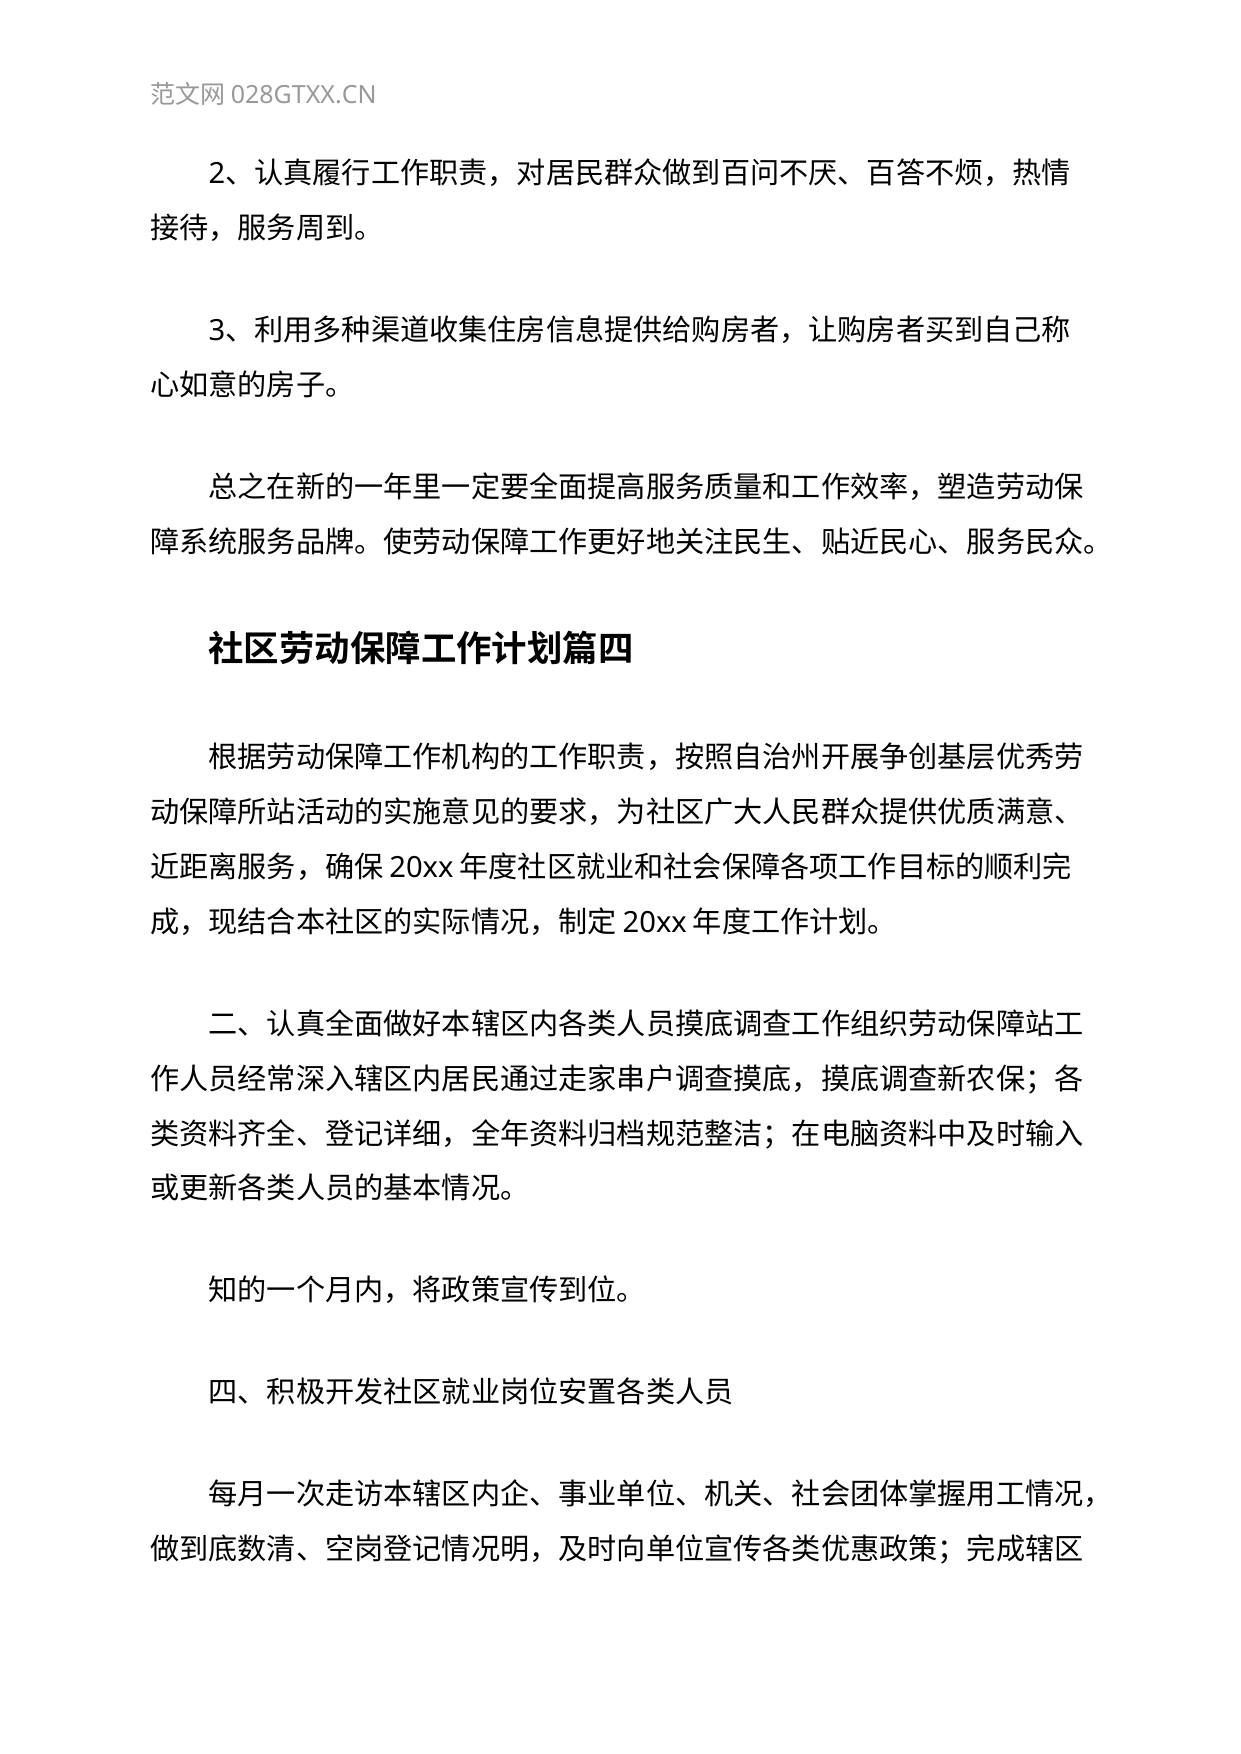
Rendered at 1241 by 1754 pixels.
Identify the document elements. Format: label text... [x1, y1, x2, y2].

text 3、利用多种渠道收集住房信息提供给购房者，让购房者买到自己称心如意的房子。 [150, 307, 1090, 404]
text 四、积极开发社区就业岗位安置各类人员 [150, 1369, 1090, 1411]
text 二、认真全面做好本辖区内各类人员摸底调查工作组织劳动保障站工作人员经常深入辖区内居民通过走家串户调查摸底，摸底调查新农保；各类资料齐全、登记详细，全年资料归档规范整洁；在电脑资料中及时输入或更新各类人员的基本情况。 [150, 1000, 1090, 1207]
text 2、认真履行工作职责，对居民群众做到百问不厌、百答不烦，热情接待，服务周到。 [150, 150, 1090, 247]
text 根据劳动保障工作机构的工作职责，按照自治州开展争创基层优秀劳动保障所站活动的实施意见的要求，为社区广大人民群众提供优质满意、近距离服务，确保20xx年度社区就业和社会保障各项工作目标的顺利完成，现结合本社区的实际情况，制定20xx年度工作计划。 [150, 734, 1090, 941]
text 总之在新的一年里一定要全面提高服务质量和工作效率，塑造劳动保障系统服务品牌。使劳动保障工作更好地关注民生、贴近民心、服务民众。 [150, 463, 1090, 561]
text 社区劳动保障工作计划篇四 [150, 620, 1090, 671]
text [150, 1470, 1090, 1568]
text 知的一个月内，将政策宣传到位。 [150, 1267, 1090, 1309]
